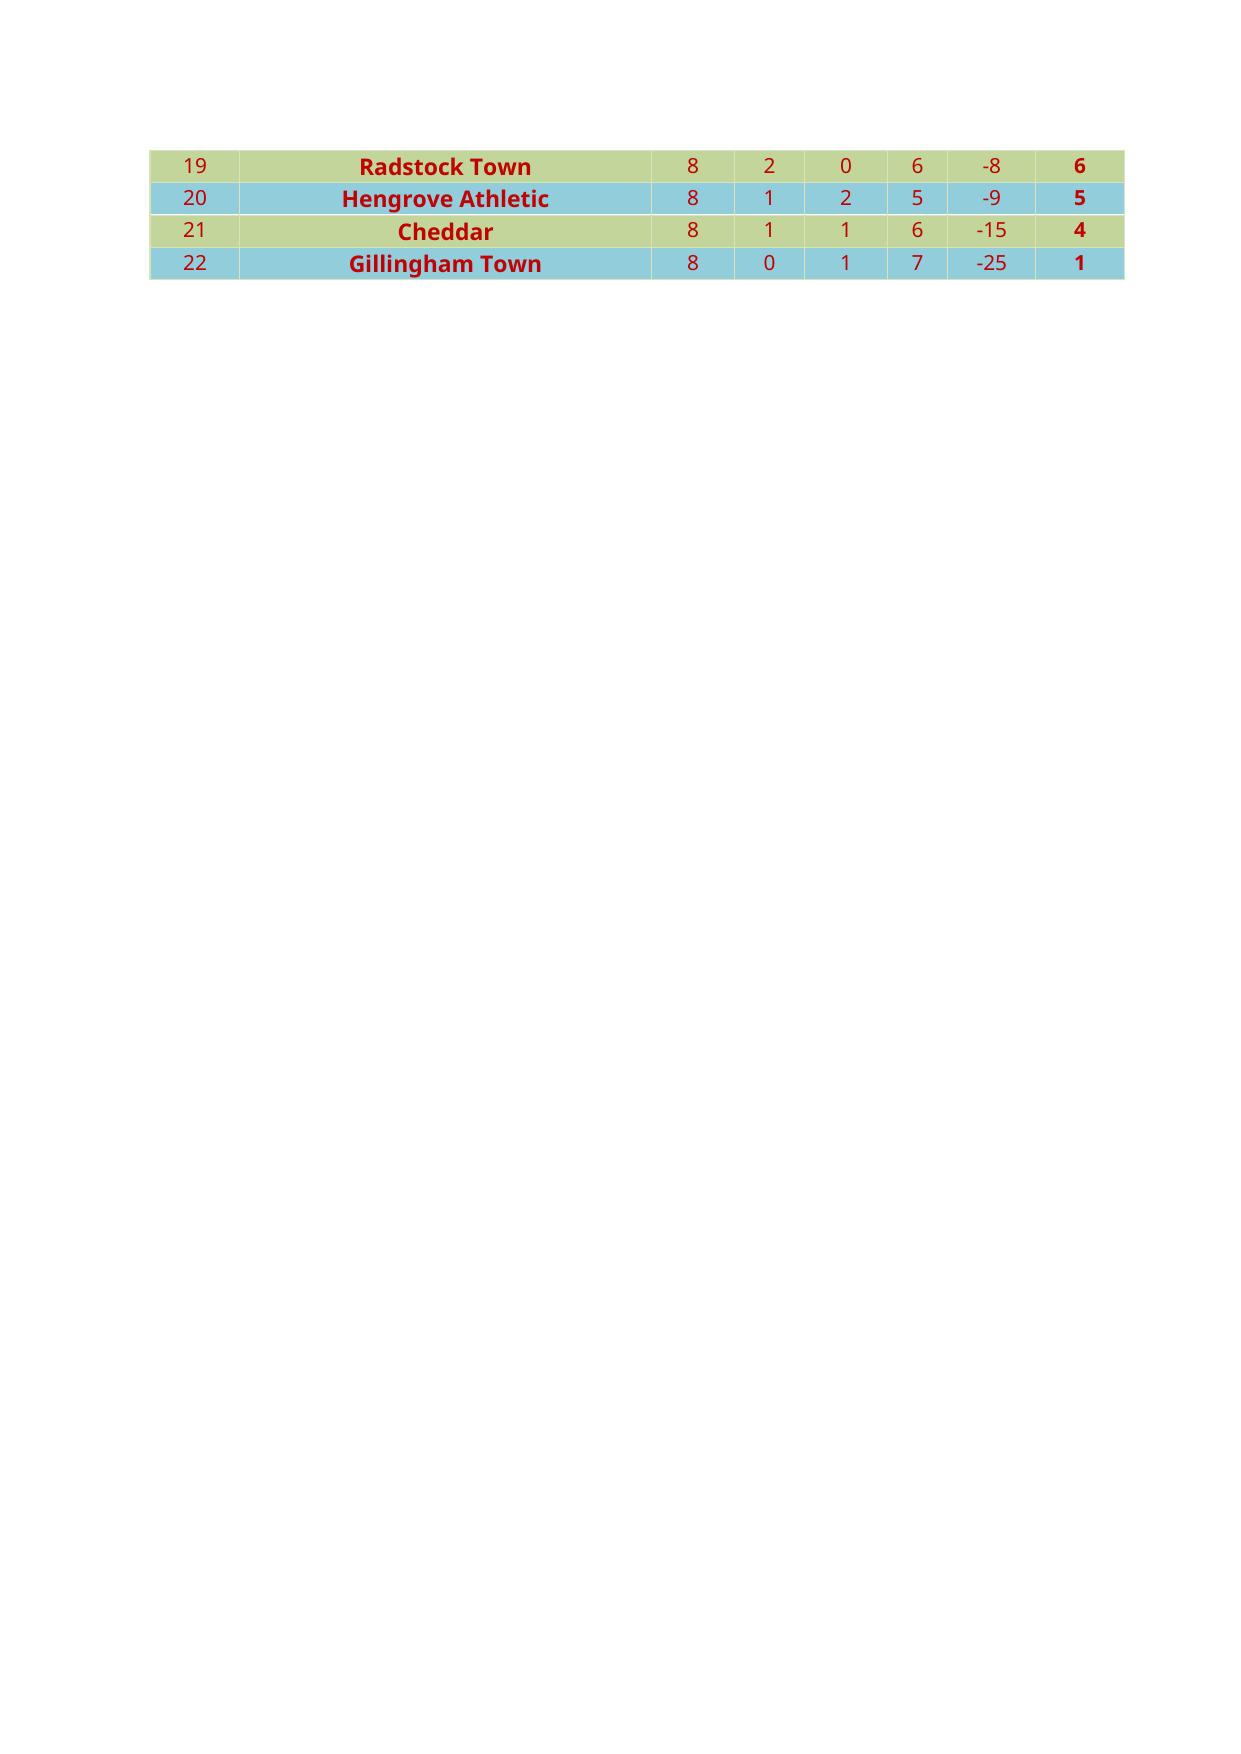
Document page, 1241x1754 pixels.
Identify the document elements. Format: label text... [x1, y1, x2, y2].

table_cell 8 [652, 216, 734, 247]
table_cell Gillingham Town [240, 248, 651, 279]
table_cell -25 [948, 248, 1035, 279]
table_cell 8 [652, 183, 734, 214]
table_cell 1 [805, 248, 887, 279]
table_cell -8 [948, 151, 1035, 182]
table_cell 6 [888, 216, 947, 247]
table_cell Hengrove Athletic [240, 183, 651, 214]
table_cell 2 [805, 183, 887, 214]
table_cell 4 [1036, 216, 1124, 247]
table_cell 1 [1036, 248, 1124, 279]
table_cell Radstock Town [240, 151, 651, 182]
table_cell -9 [948, 183, 1035, 214]
table_cell 7 [888, 248, 947, 279]
table_cell 1 [805, 216, 887, 247]
table_cell 0 [735, 248, 804, 279]
table_cell 8 [652, 151, 734, 182]
table_cell 5 [1036, 183, 1124, 214]
table_cell 6 [888, 151, 947, 182]
table_cell 1 [735, 216, 804, 247]
table_cell 0 [805, 151, 887, 182]
table_cell -15 [948, 216, 1035, 247]
table_cell 20 [151, 183, 239, 214]
table_cell 6 [1036, 151, 1124, 182]
table_cell 22 [151, 248, 239, 279]
table_cell 5 [888, 183, 947, 214]
table_cell 8 [652, 248, 734, 279]
table_cell 21 [151, 216, 239, 247]
table_cell Cheddar [240, 216, 651, 247]
table_cell 1 [735, 183, 804, 214]
table_cell 2 [735, 151, 804, 182]
table_cell 19 [151, 151, 239, 182]
